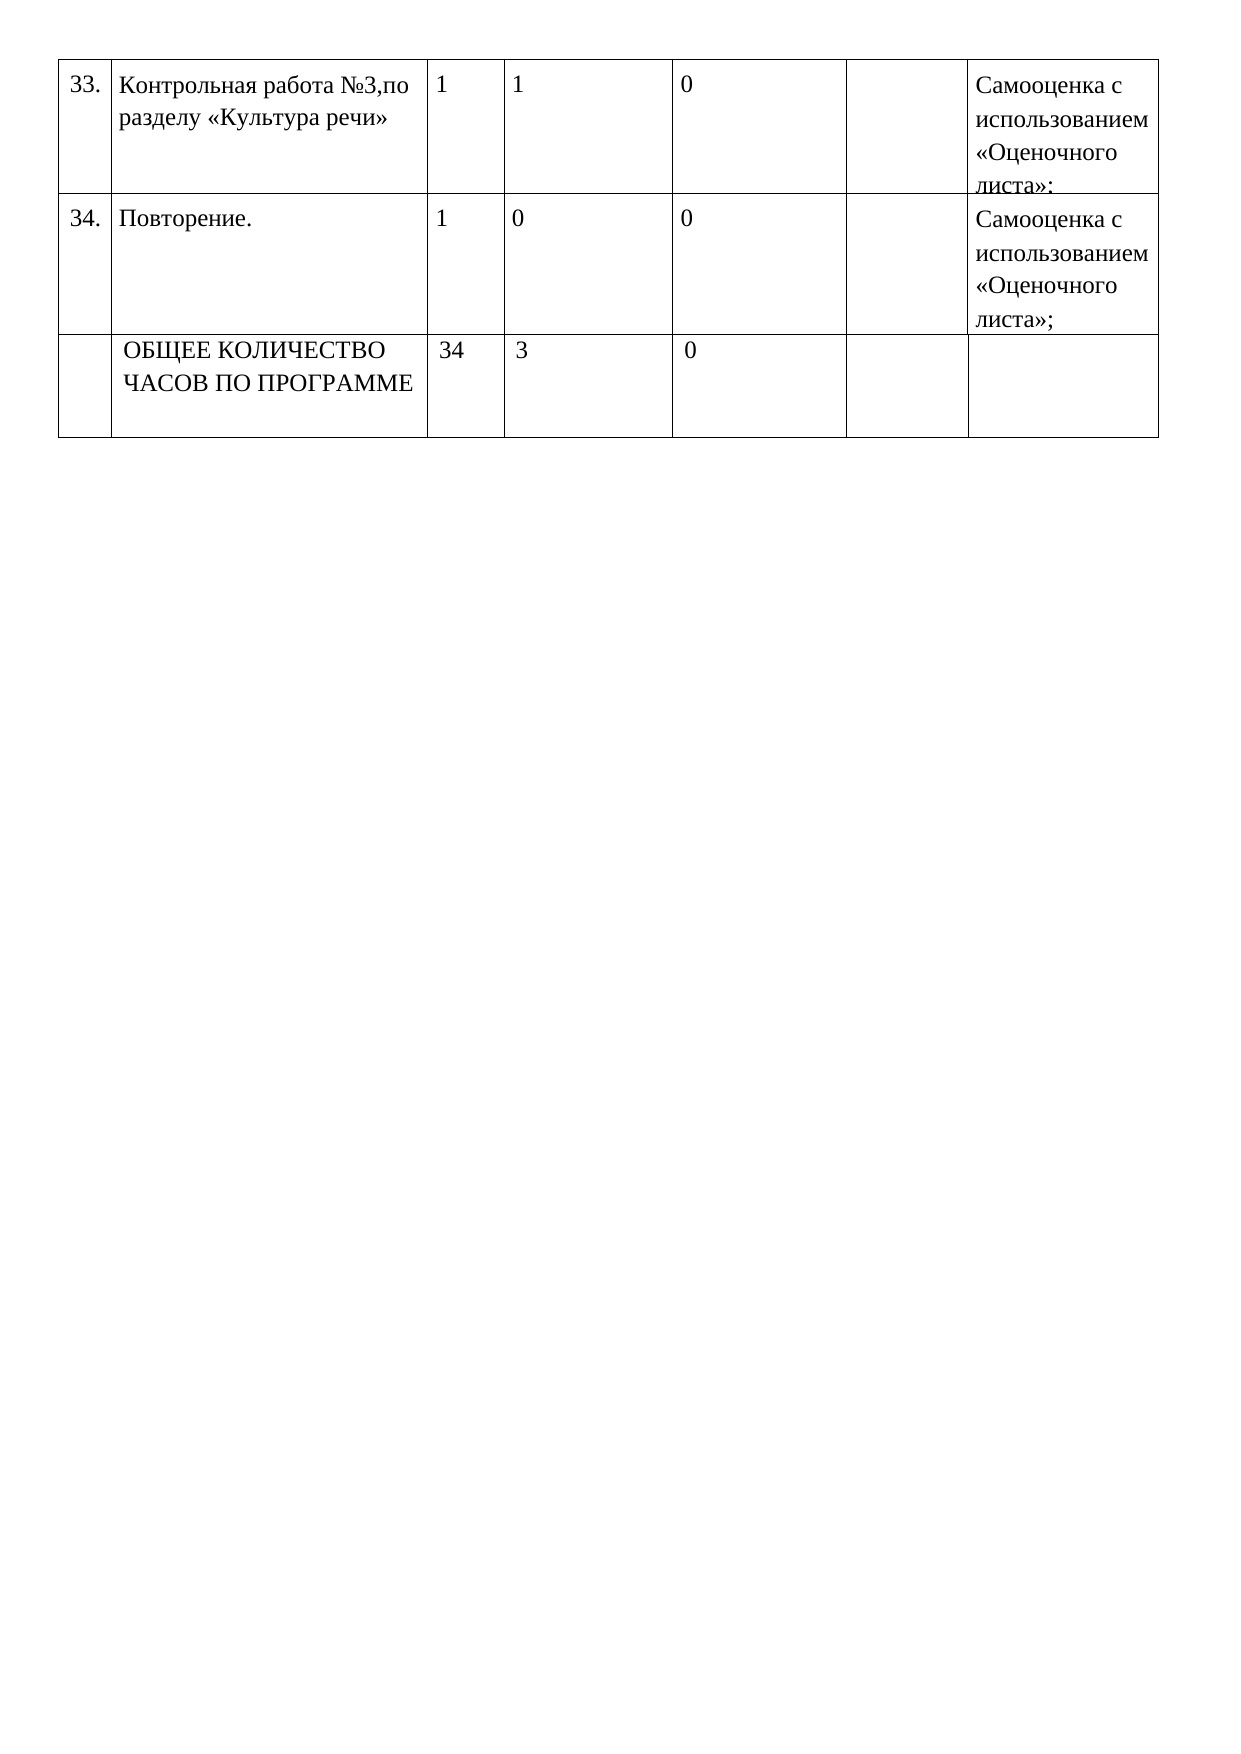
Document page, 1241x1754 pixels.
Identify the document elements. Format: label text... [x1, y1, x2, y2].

table_cell 34. [59, 194, 111, 334]
table_cell 1 [428, 194, 504, 334]
table_cell [847, 194, 967, 334]
table_cell Повторение. [112, 194, 427, 334]
table_header 1 [505, 60, 672, 193]
table_header Контрольная работа №3,по разделу «Культура речи» [112, 60, 427, 193]
table_cell ОБЩЕЕ КОЛИЧЕСТВО ЧАСОВ ПО ПРОГРАММЕ [112, 335, 427, 437]
table_cell 0 [505, 194, 672, 334]
table_cell [59, 335, 111, 437]
table_cell [969, 335, 1158, 437]
table_cell 0 [673, 194, 846, 334]
table_header 1 [428, 60, 504, 193]
table_header 33. [59, 60, 111, 193]
table_header 0 [673, 60, 846, 193]
table_cell [847, 335, 968, 437]
table_cell 0 [673, 335, 846, 437]
table_header Самооценка с использованием«Оценочного листа»; [968, 60, 1158, 193]
table_cell 3 [505, 335, 672, 437]
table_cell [968, 194, 1158, 334]
table_cell 34 [428, 335, 504, 437]
table_header [847, 60, 967, 193]
